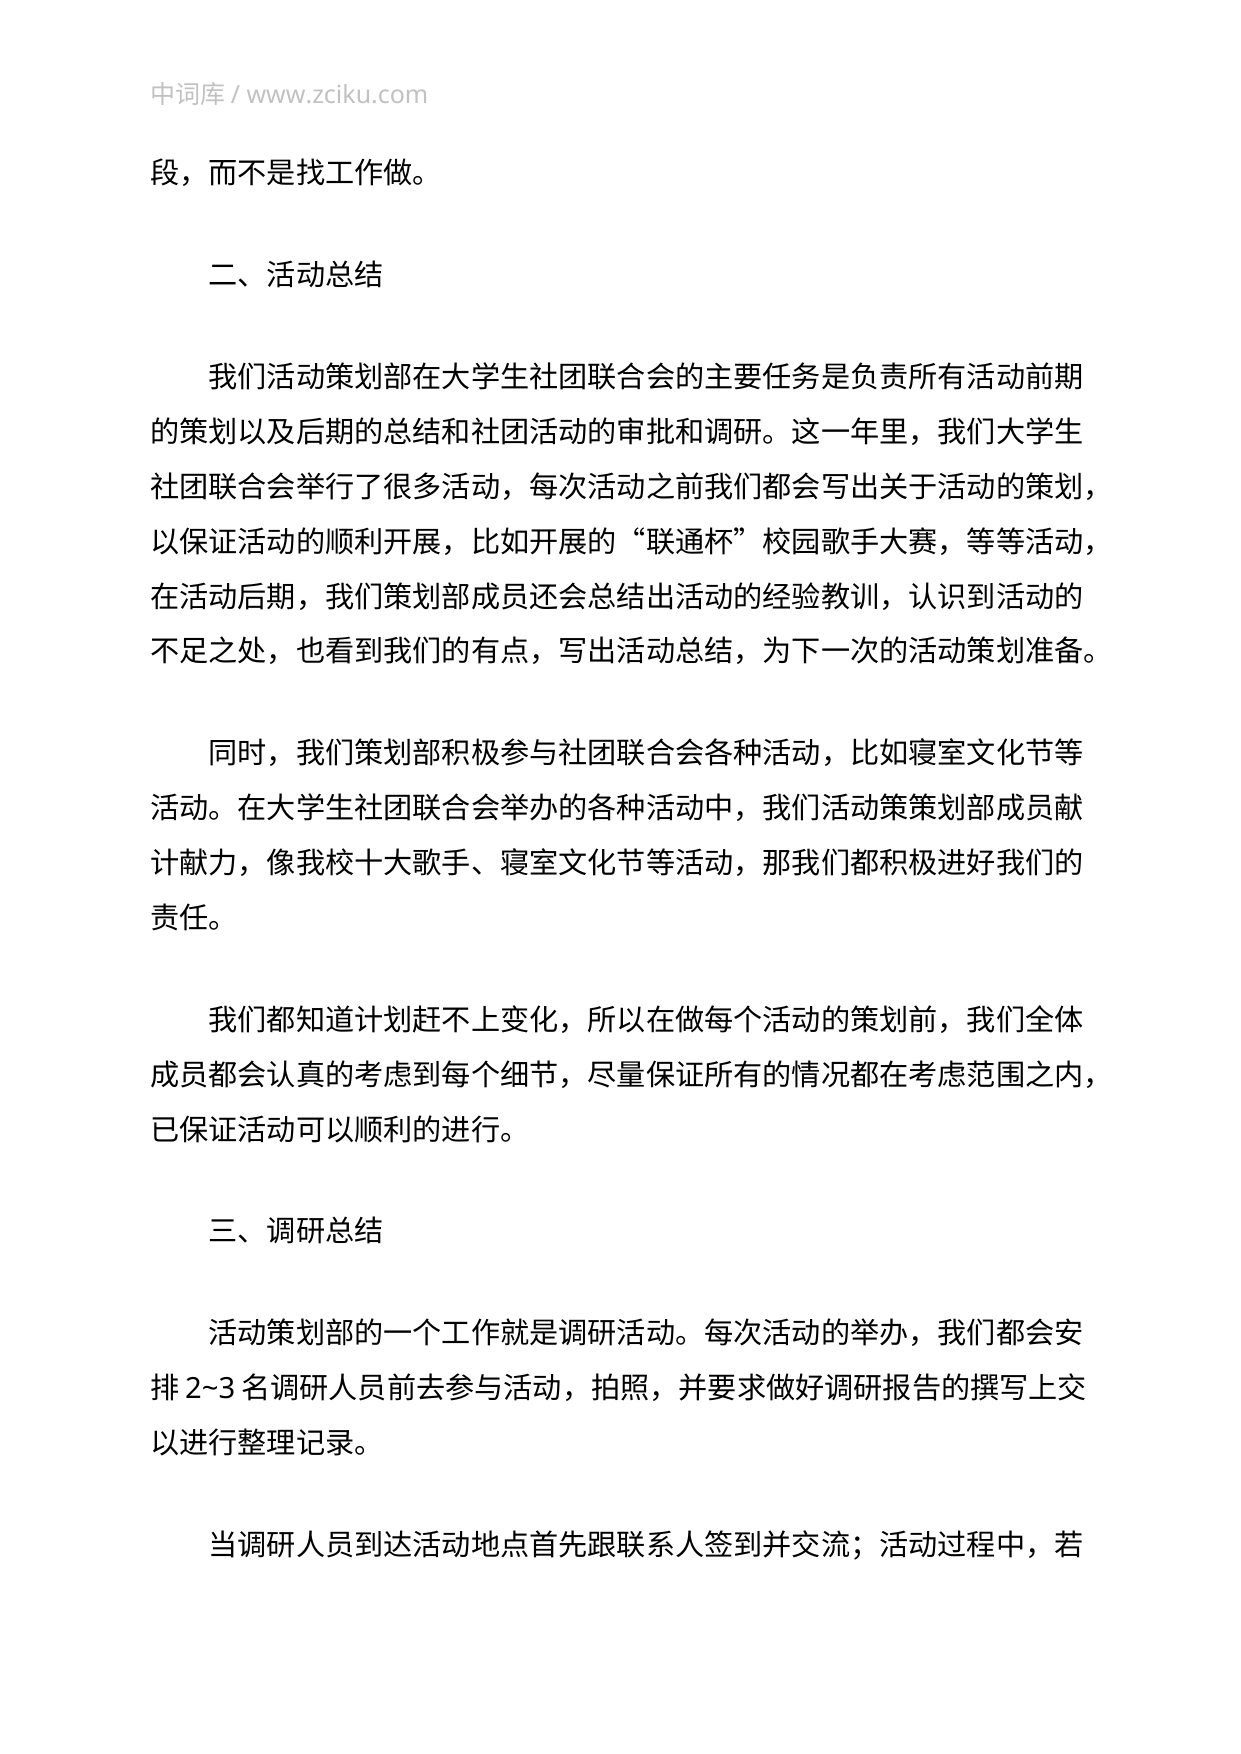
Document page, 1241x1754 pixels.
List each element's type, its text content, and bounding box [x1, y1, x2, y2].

text 活动策划部的一个工作就是调研活动。每次活动的举办，我们都会安排2~3名调研人员前去参与活动，拍照，并要求做好调研报告的撰写上交以进行整理记录。 [150, 1309, 1090, 1462]
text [150, 150, 1090, 192]
text 我们活动策划部在大学生社团联合会的主要任务是负责所有活动前期的策划以及后期的总结和社团活动的审批和调研。这一年里，我们大学生社团联合会举行了很多活动，每次活动之前我们都会写出关于活动的策划，以保证活动的顺利开展，比如开展的“联通杯”校园歌手大赛，等等活动，在活动后期，我们策划部成员还会总结出活动的经验教训，认识到活动的不足之处，也看到我们的有点，写出活动总结，为下一次的活动策划准备。 [150, 353, 1090, 670]
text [150, 1521, 1090, 1563]
text 同时，我们策划部积极参与社团联合会各种活动，比如寝室文化节等活动。在大学生社团联合会举办的各种活动中，我们活动策策划部成员献计献力，像我校十大歌手、寝室文化节等活动，那我们都积极进好我们的责任。 [150, 730, 1090, 937]
text 二、活动总结 [150, 252, 1090, 294]
text 我们都知道计划赶不上变化，所以在做每个活动的策划前，我们全体成员都会认真的考虑到每个细节，尽量保证所有的情况都在考虑范围之内，已保证活动可以顺利的进行。 [150, 996, 1090, 1148]
text 三、调研总结 [150, 1208, 1090, 1250]
